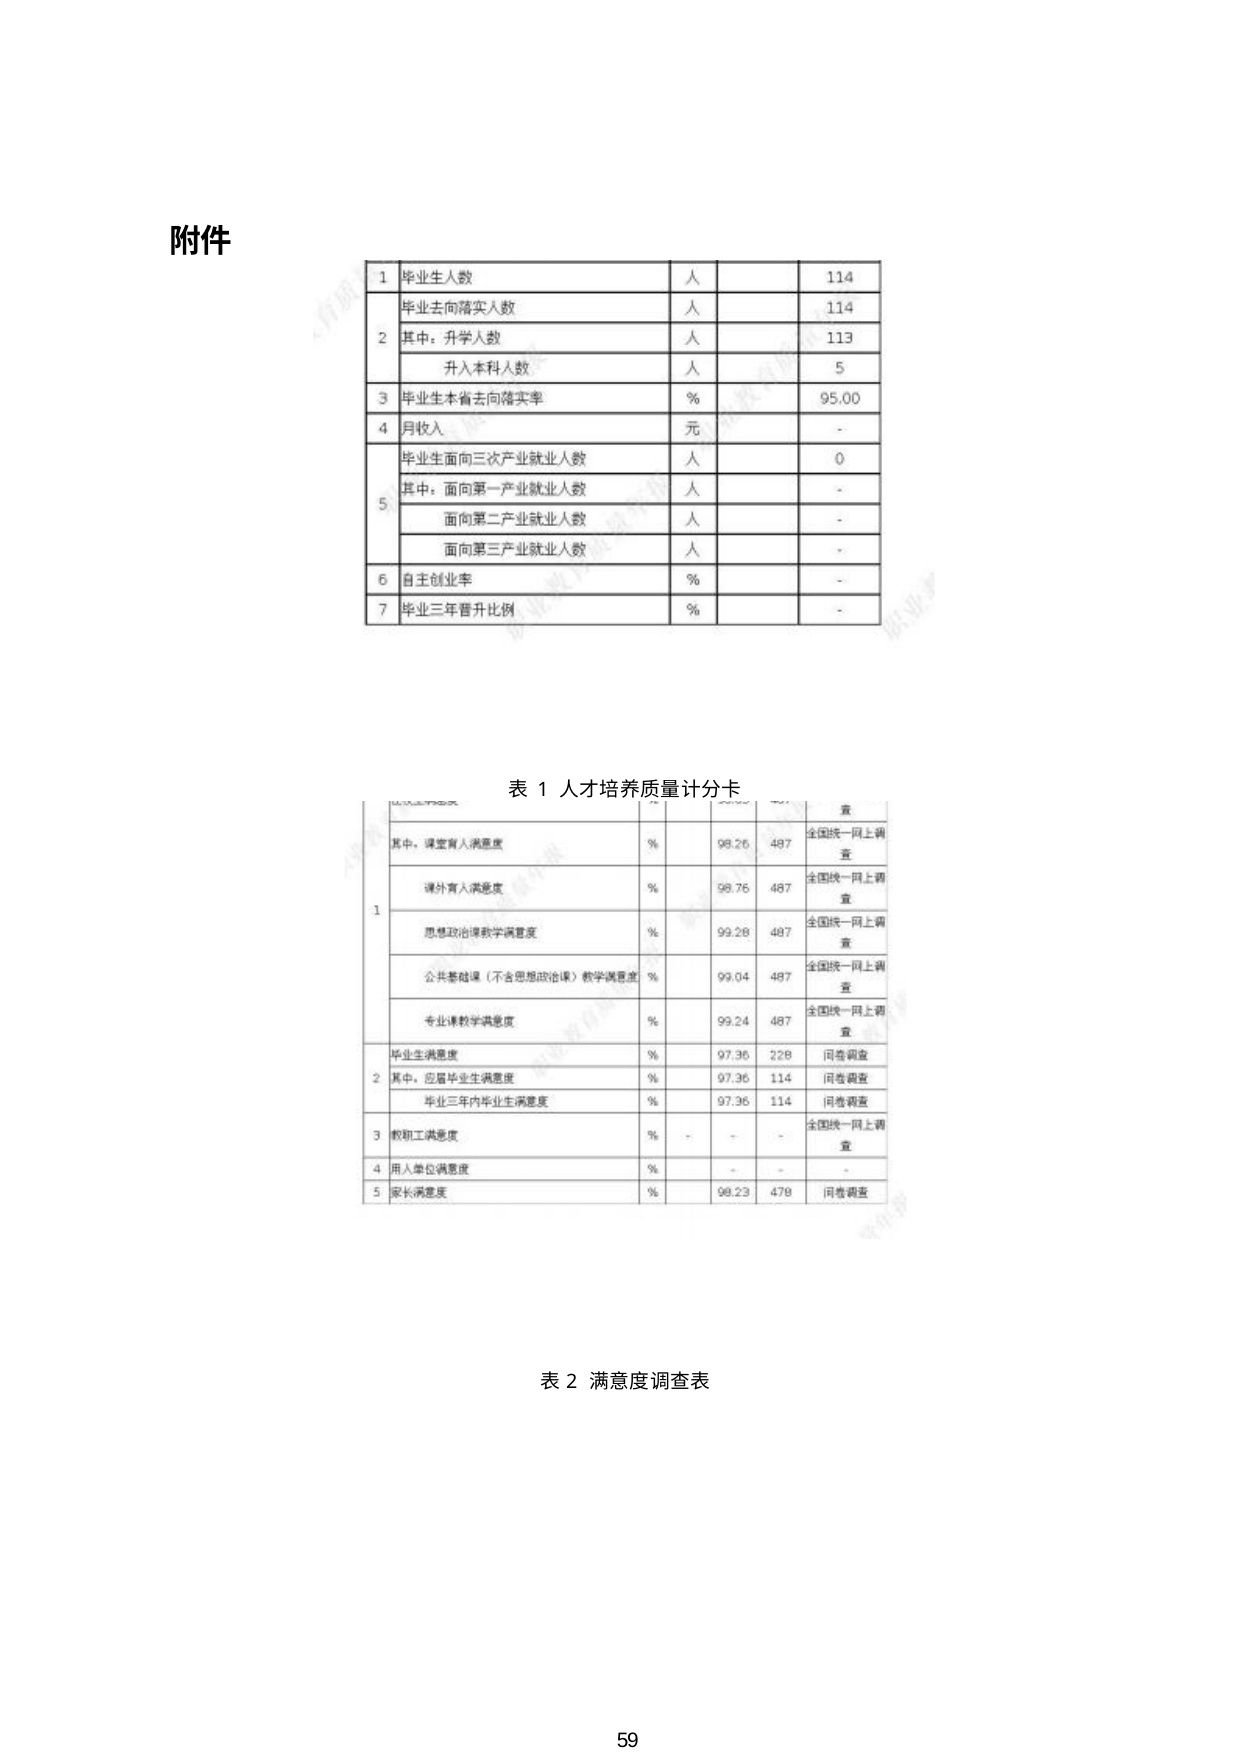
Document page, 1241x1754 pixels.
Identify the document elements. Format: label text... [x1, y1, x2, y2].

text 表 2 满意度调查表 [540, 1371, 1054, 1393]
picture [313, 260, 935, 657]
picture [344, 801, 907, 1239]
text 附件 [169, 223, 1054, 260]
text 表 1 人才培养质量计分卡 [509, 779, 1054, 801]
